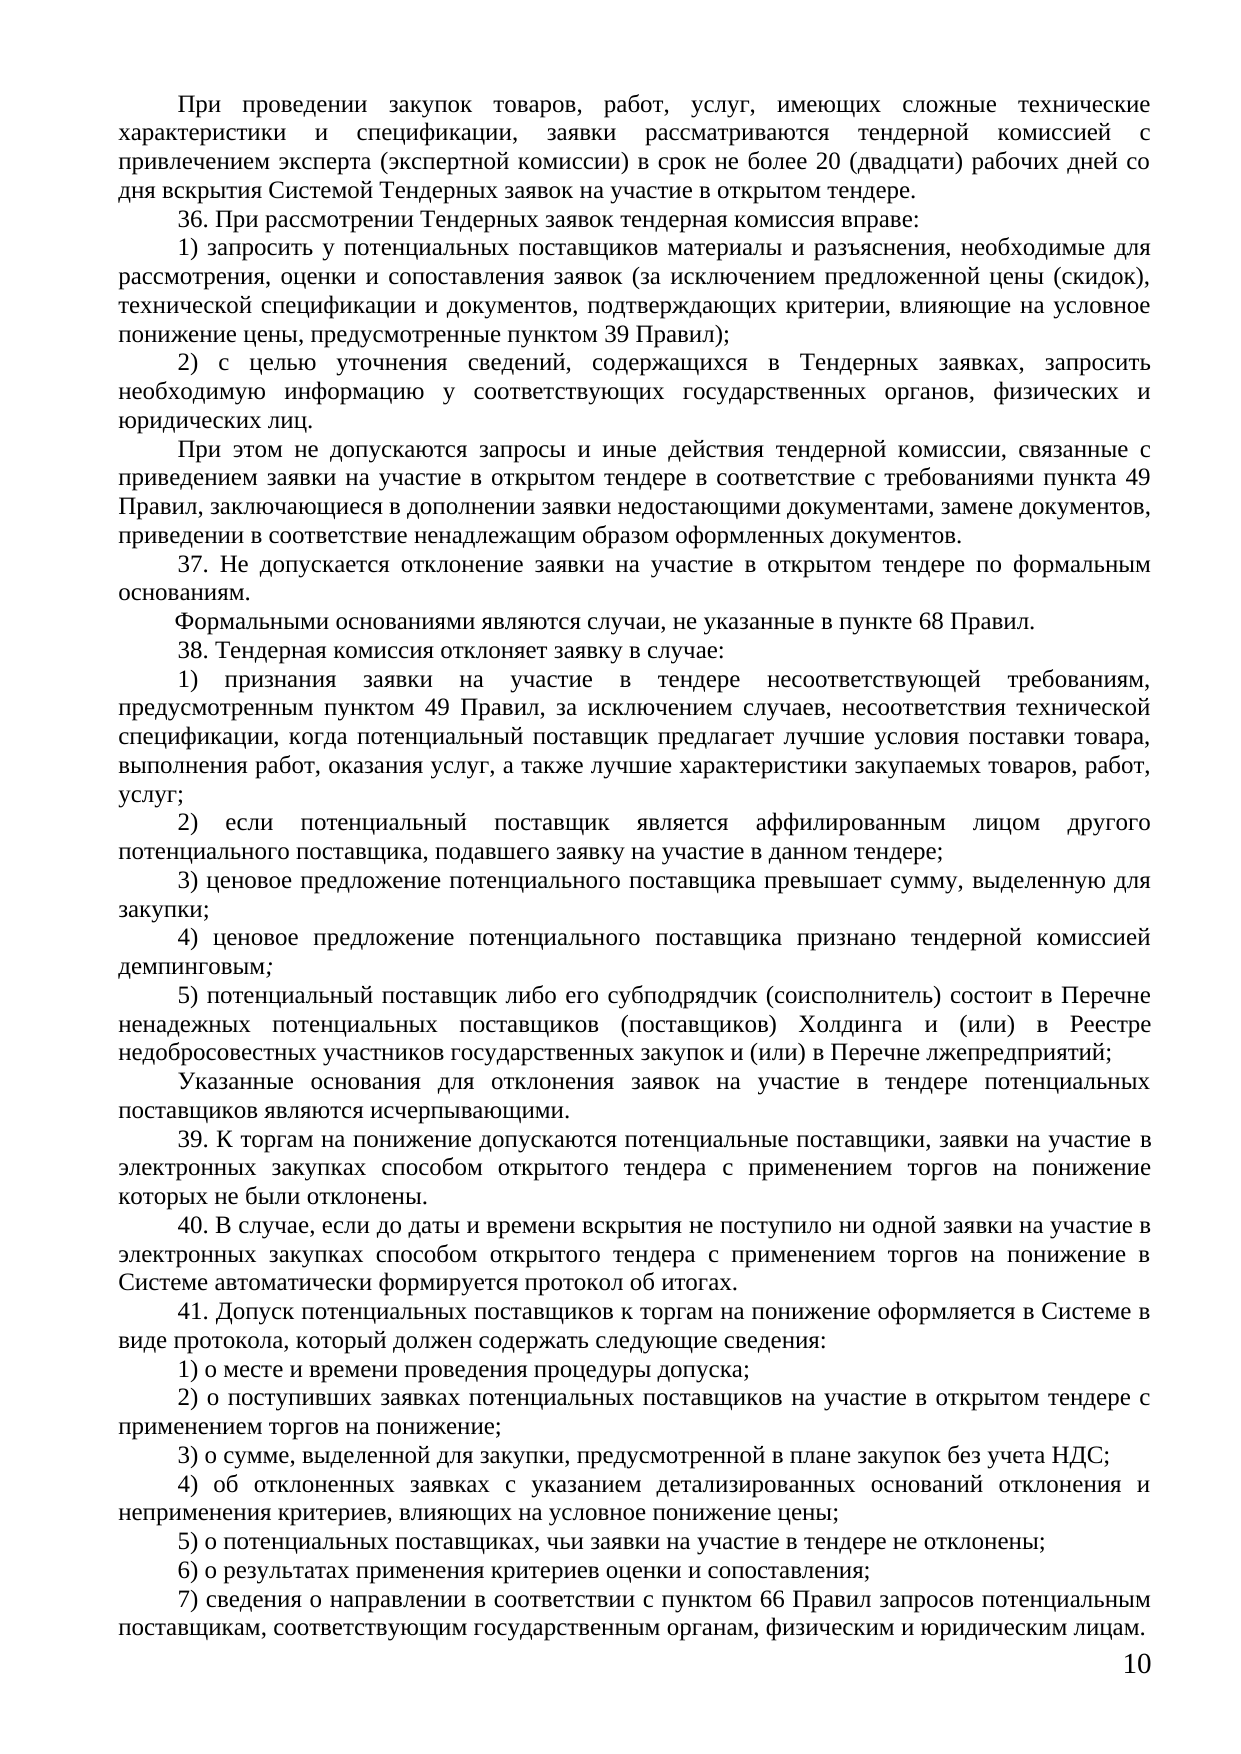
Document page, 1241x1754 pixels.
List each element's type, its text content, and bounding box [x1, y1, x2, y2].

text 5) потенциальный поставщик либо его субподрядчик (соисполнитель) состоит в Перечне ненадежных потенциальных поставщиков (поставщиков) Холдинга и (или) в Реестре недобросовестных участников государственных закупок и (или) в Перечне лжепредприятий; [118, 980, 1152, 1066]
text 37. Не допускается отклонение заявки на участие в открытом тендере по формальным основаниям. [118, 549, 1152, 606]
list 40. В случае, если до даты и времени вскрытия не поступило ни одной заявки на участие в электронных закупках способом открытого тендера с применением торгов на понижение в Системе автоматически формируется протокол об итогах. [118, 1210, 1152, 1296]
text 3) ценовое предложение потенциального поставщика превышает сумму, выделенную для закупки; [118, 865, 1152, 922]
text 1) запросить у потенциальных поставщиков материалы и разъяснения, необходимые для рассмотрения, оценки и сопоставления заявок (за исключением предложенной цены (скидок), технической спецификации и документов, подтверждающих критерии, влияющие на условное понижение цены, предусмотренные пунктом 39 Правил); [118, 232, 1152, 347]
text 38. Тендерная комиссия отклоняет заявку в случае: [118, 635, 1152, 664]
list 7) сведения о направлении в соответствии с пунктом 66 Правил запросов потенциальным поставщикам, соответствующим государственным органам, физическим и юридическим лицам. [118, 1584, 1152, 1641]
text При проведении закупок товаров, работ, услуг, имеющих сложные технические характеристики и спецификации, заявки рассматриваются тендерной комиссией с привлечением эксперта (экспертной комиссии) в срок не более 20 (двадцати) рабочих дней со дня вскрытия Системой Тендерных заявок на участие в открытом тендере. [118, 89, 1152, 204]
text Указанные основания для отклонения заявок на участие в тендере потенциальных поставщиков являются исчерпывающими. [118, 1066, 1152, 1124]
text 4) ценовое предложение потенциального поставщика признано тендерной комиссией демпинговым; [118, 922, 1152, 980]
text При этом не допускаются запросы и иные действия тендерной комиссии, связанные с приведением заявки на участие в открытом тендере в соответствие с требованиями пункта 49 Правил, заключающиеся в дополнении заявки недостающими документами, замене документов, приведении в соответствие ненадлежащим образом оформленных документов. [118, 434, 1152, 549]
list 4) об отклоненных заявках с указанием детализированных оснований отклонения и неприменения критериев, влияющих на условное понижение цены; [118, 1469, 1152, 1526]
text 2) с целью уточнения сведений, содержащихся в Тендерных заявках, запросить необходимую информацию у соответствующих государственных органов, физических и юридических лиц. [118, 347, 1152, 434]
list 2) о поступивших заявках потенциальных поставщиков на участие в открытом тендере с применением торгов на понижение; [118, 1382, 1152, 1440]
list 6) о результатах применения критериев оценки и сопоставления; [118, 1555, 1152, 1584]
text 1) признания заявки на участие в тендере несоответствующей требованиям, предусмотренным пунктом 49 Правил, за исключением случаев, несоответствия технической спецификации, когда потенциальный поставщик предлагает лучшие условия поставки товара, выполнения работ, оказания услуг, а также лучшие характеристики закупаемых товаров, работ, услуг; [118, 664, 1152, 807]
list 3) о сумме, выделенной для закупки, предусмотренной в плане закупок без учета НДС; [118, 1440, 1152, 1469]
list 39. К торгам на понижение допускаются потенциальные поставщики, заявки на участие в электронных закупках способом открытого тендера с применением торгов на понижение которых не были отклонены. [118, 1124, 1152, 1210]
list 5) о потенциальных поставщиках, чьи заявки на участие в тендере не отклонены; [118, 1526, 1152, 1555]
text 2) если потенциальный поставщик является аффилированным лицом другого потенциального поставщика, подавшего заявку на участие в данном тендере; [118, 807, 1152, 865]
text 36. При рассмотрении Тендерных заявок тендерная комиссия вправе: [118, 204, 1152, 232]
list 1) о месте и времени проведения процедуры допуска; [118, 1354, 1152, 1382]
list 41. Допуск потенциальных поставщиков к торгам на понижение оформляется в Системе в виде протокола, который должен содержать следующие сведения: [118, 1296, 1152, 1354]
text Формальными основаниями являются случаи, не указанные в пункте 68 Правил. [118, 606, 1152, 635]
